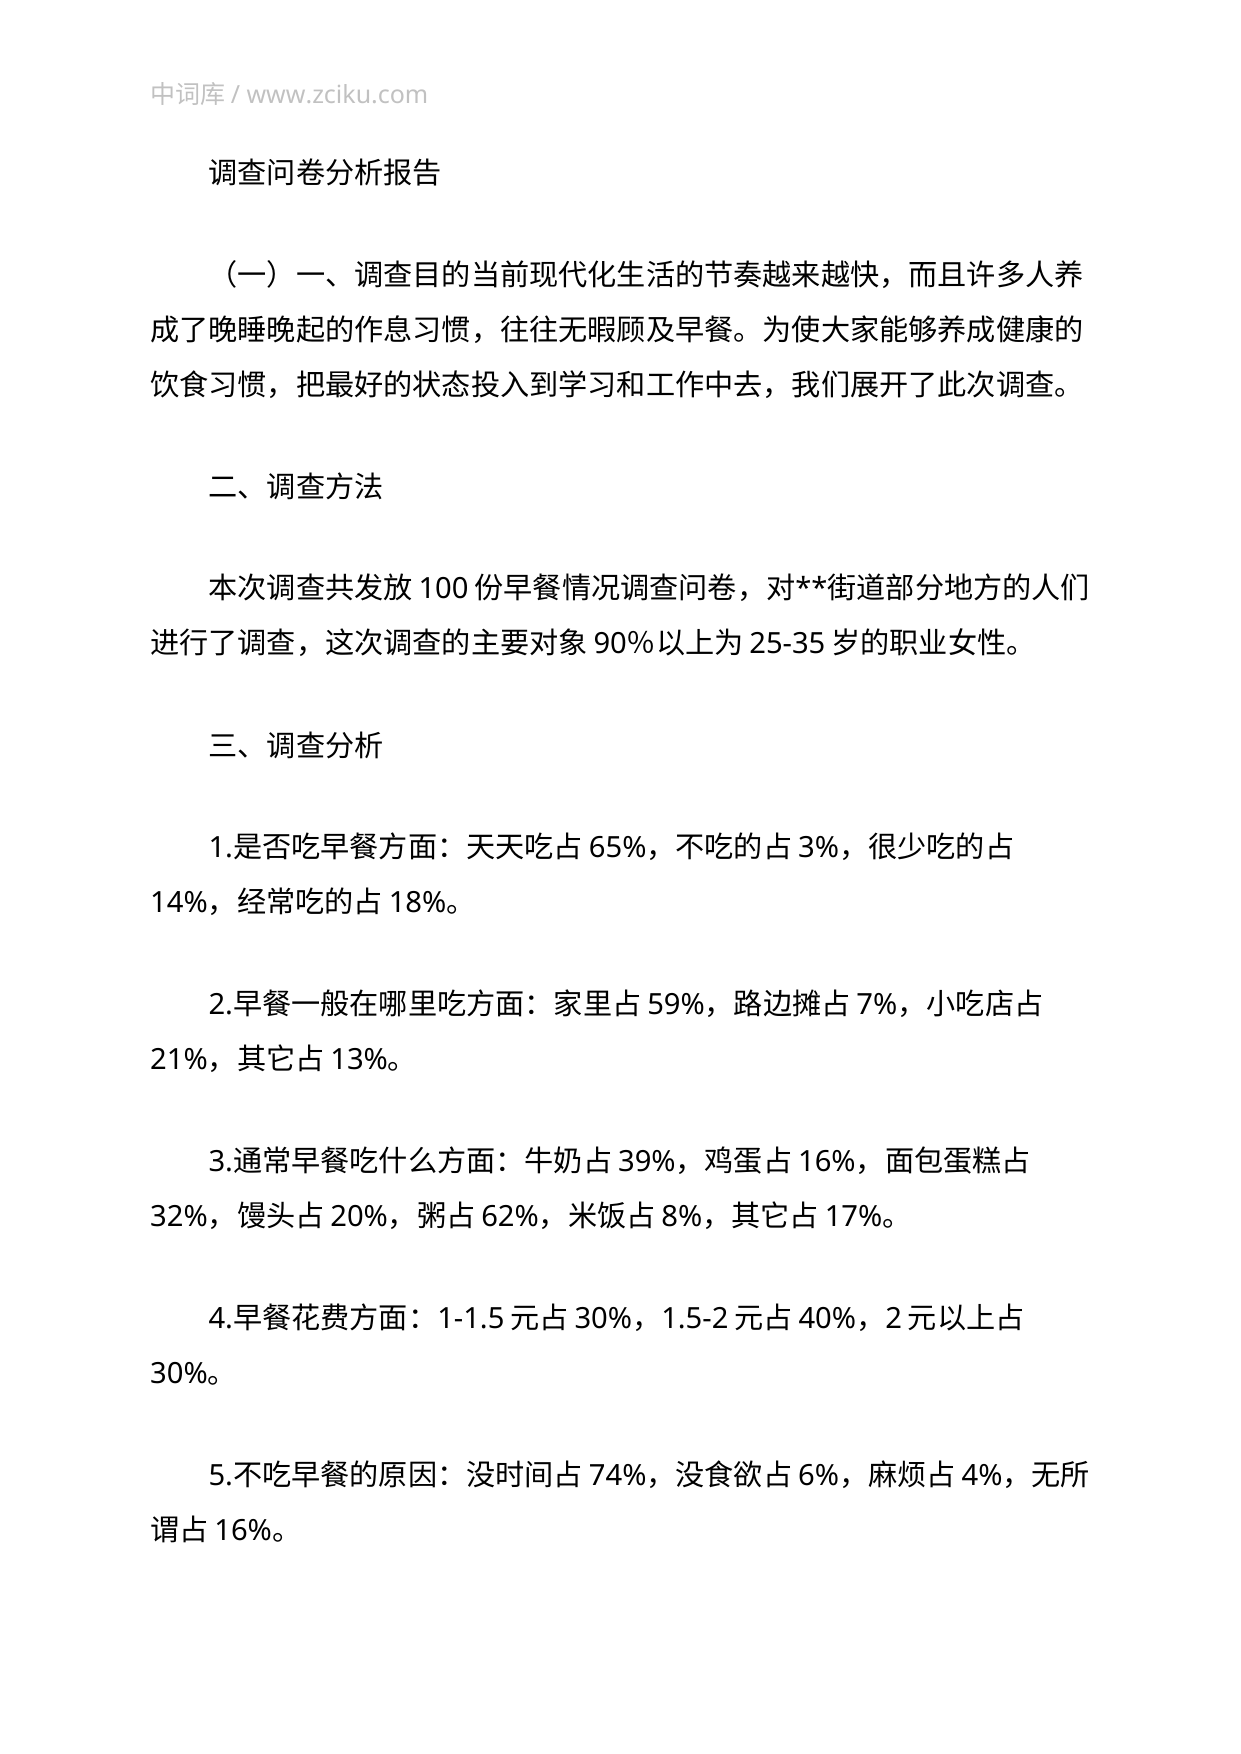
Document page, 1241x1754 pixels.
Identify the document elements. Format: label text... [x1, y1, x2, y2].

text 4.早餐花费方面：1-1.5元占30%，1.5-2元占40%，2元以上占30%。 [150, 1295, 1090, 1392]
text 三、调查分析 [150, 722, 1090, 764]
text （一）一、调查目的当前现代化生活的节奏越来越快，而且许多人养成了晚睡晚起的作息习惯，往往无暇顾及早餐。为使大家能够养成健康的饮食习惯，把最好的状态投入到学习和工作中去，我们展开了此次调查。 [150, 252, 1090, 404]
text 5.不吃早餐的原因：没时间占74%，没食欲占6%，麻烦占4%，无所谓占16%。 [150, 1452, 1090, 1549]
text 调查问卷分析报告 [150, 150, 1090, 192]
text 3.通常早餐吃什么方面：牛奶占39%，鸡蛋占16%，面包蛋糕占32%，馒头占20%，粥占62%，米饭占8%，其它占17%。 [150, 1138, 1090, 1235]
text 二、调查方法 [150, 463, 1090, 506]
text 2.早餐一般在哪里吃方面：家里占59%，路边摊占7%，小吃店占21%，其它占13%。 [150, 981, 1090, 1078]
text 1.是否吃早餐方面：天天吃占65%，不吃的占3%，很少吃的占14%，经常吃的占18%。 [150, 824, 1090, 921]
text 本次调查共发放100份早餐情况调查问卷，对**街道部分地方的人们进行了调查，这次调查的主要对象90％以上为25-35岁的职业女性。 [150, 565, 1090, 662]
